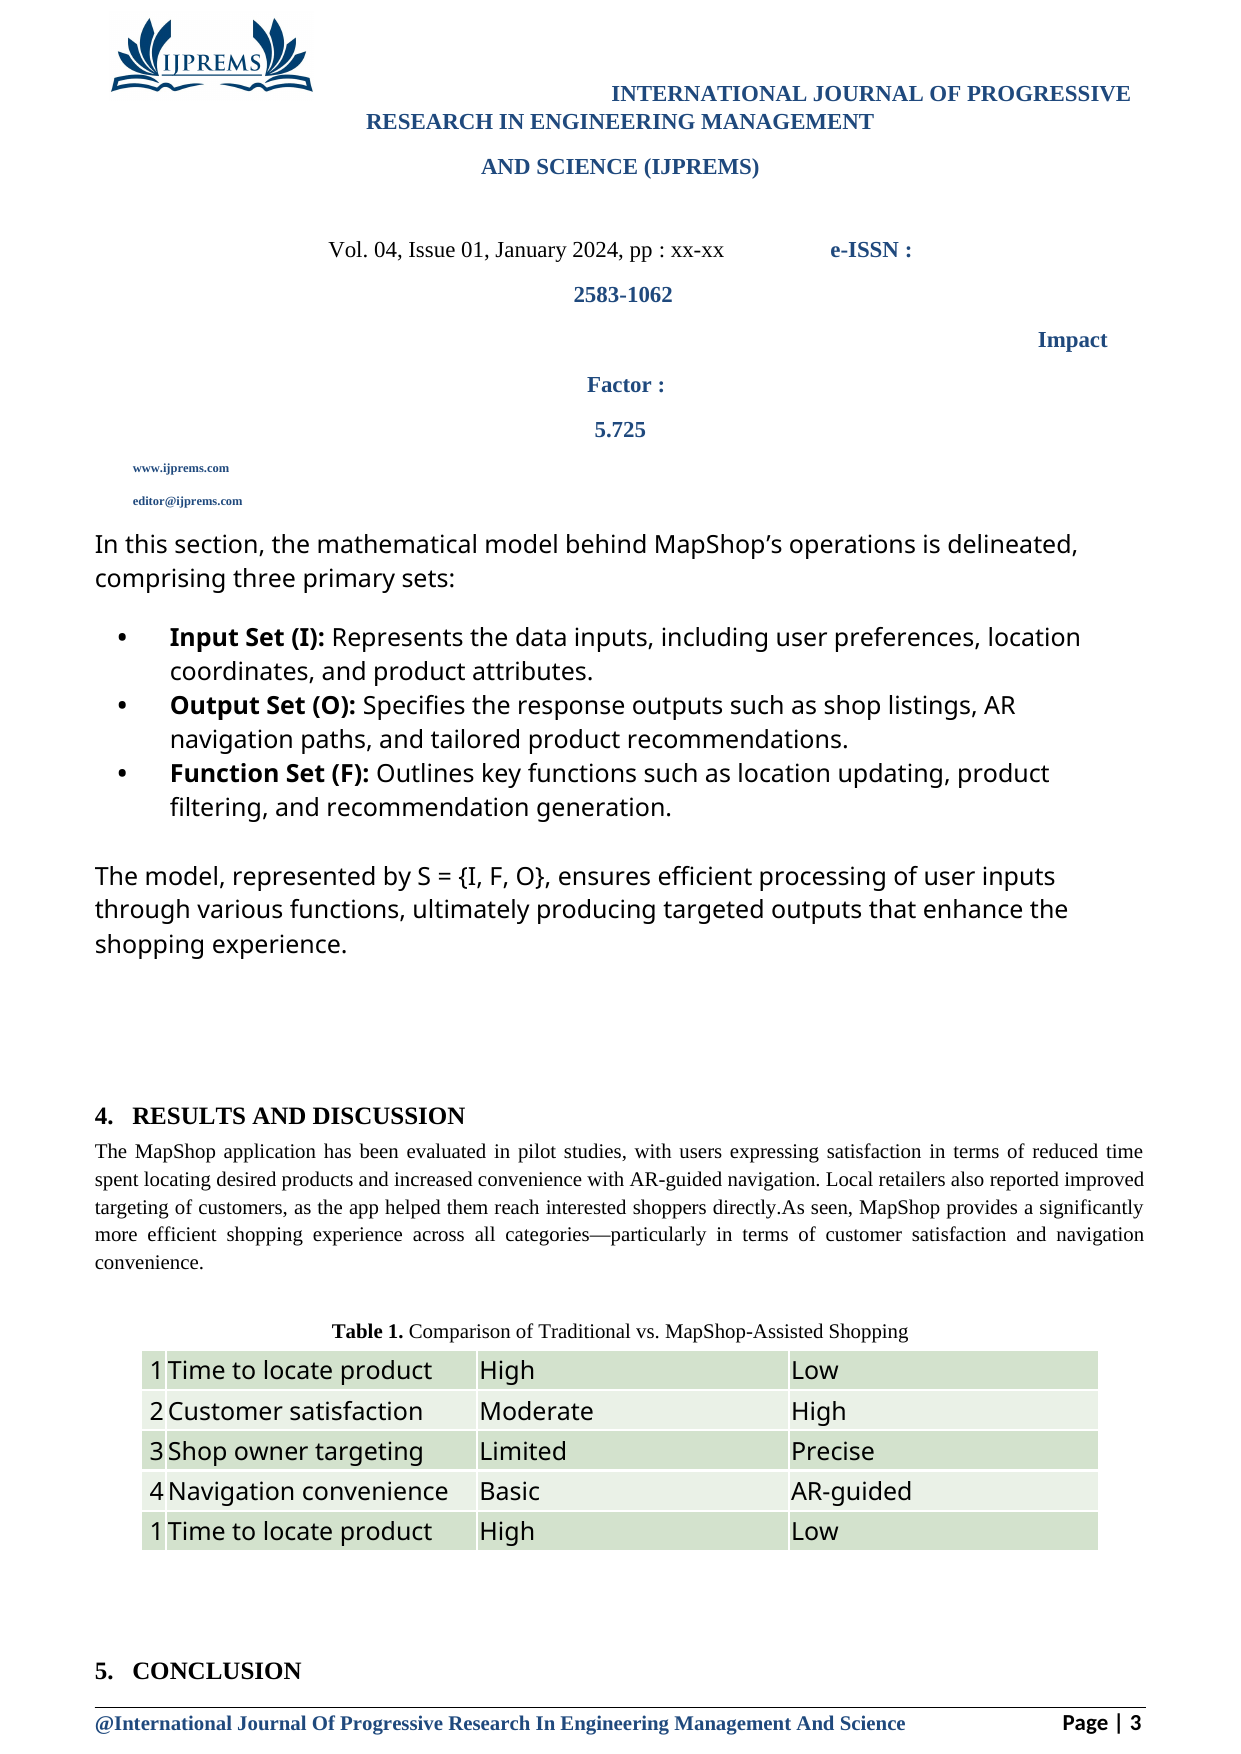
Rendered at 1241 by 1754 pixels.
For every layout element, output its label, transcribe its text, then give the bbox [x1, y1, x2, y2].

table_cell Time to locate product [167, 1512, 476, 1550]
list Function Set (F): Outlines key functions such as location updating, product filtering, and recommendation generation. [117, 756, 1146, 824]
table_header Low [790, 1351, 1098, 1389]
table_cell Precise [790, 1431, 1098, 1469]
text The model, represented by S = {I, F, O}, ensures efficient processing of user inputs through various functions, ultimately producing targeted outputs that enhance the shopping experience. [94, 858, 1146, 960]
list CONCLUSION [94, 1656, 1146, 1685]
table_cell 2 [142, 1391, 165, 1429]
text The MapShop application has been evaluated in pilot studies, with users expressing satisfaction in terms of reduced time spent locating desired products and increased convenience with AR-guided navigation. Local retailers also reported improved targeting of customers, as the app helped them reach interested shoppers directly.As seen, MapShop provides a significantly more efficient shopping experience across all categories—particularly in terms of customer satisfaction and navigation convenience. [94, 1139, 1146, 1274]
table_cell Low [790, 1512, 1098, 1550]
picture [109, 11, 314, 101]
table_cell 3 [142, 1431, 165, 1469]
list RESULTS AND DISCUSSION [94, 1101, 1146, 1129]
text Table 1. Comparison of Traditional vs. MapShop-Assisted Shopping [94, 1319, 1146, 1343]
table_cell Customer satisfaction [167, 1391, 476, 1429]
text In this section, the mathematical model behind MapShop’s operations is delineated, comprising three primary sets: [94, 527, 1146, 595]
table_header Time to locate product [167, 1351, 476, 1389]
table_cell Moderate [478, 1391, 788, 1429]
table_cell 4 [142, 1472, 165, 1510]
table_header High [478, 1351, 788, 1389]
table_header 1 [142, 1351, 165, 1389]
table_cell AR-guided [790, 1472, 1098, 1510]
table_cell Basic [478, 1472, 788, 1510]
list Input Set (I): Represents the data inputs, including user preferences, location coordinates, and product attributes. [117, 620, 1146, 688]
table_cell High [790, 1391, 1098, 1429]
table_cell High [478, 1512, 788, 1550]
table_cell Navigation convenience [167, 1472, 476, 1510]
table_cell Limited [478, 1431, 788, 1469]
table_cell Shop owner targeting [167, 1431, 476, 1469]
table_cell 1 [142, 1512, 165, 1550]
list Output Set (O): Specifies the response outputs such as shop listings, AR navigation paths, and tailored product recommendations. [117, 688, 1146, 756]
